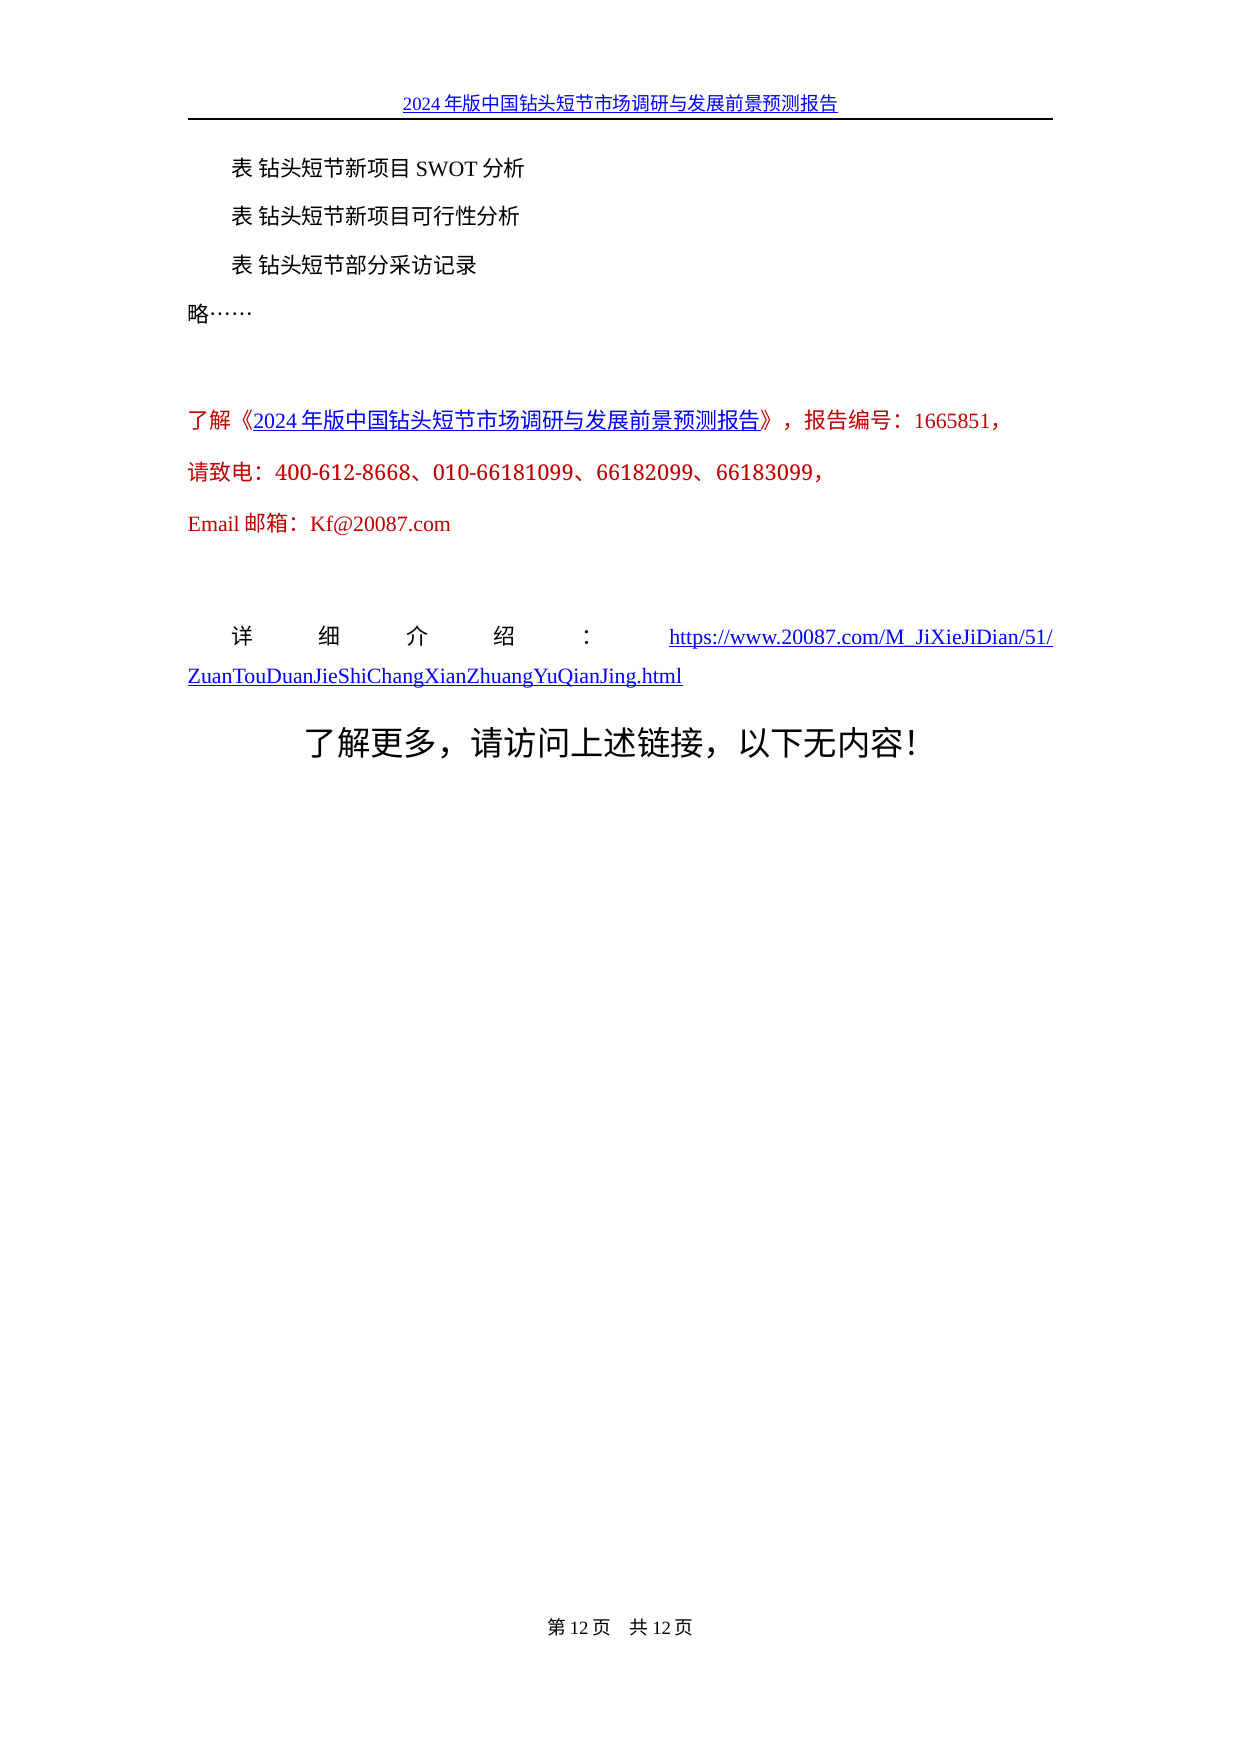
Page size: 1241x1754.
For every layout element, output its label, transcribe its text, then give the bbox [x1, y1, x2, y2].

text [187, 150, 1053, 329]
title 了解更多，请访问上述链接，以下无内容！ [187, 708, 1053, 773]
text 了解《2024年版中国钻头短节市场调研与发展前景预测报告》，报告编号：1665851， [187, 403, 1053, 435]
text Email邮箱：Kf@20087.com [187, 506, 1053, 538]
text 详细介绍：https://www.20087.com/M_JiXieJiDian/51/ZuanTouDuanJieShiChangXianZhuangYuQianJing.html [187, 619, 1053, 692]
text 请致电：400-612-8668、010-66181099、66182099、66183099， [187, 454, 1053, 487]
